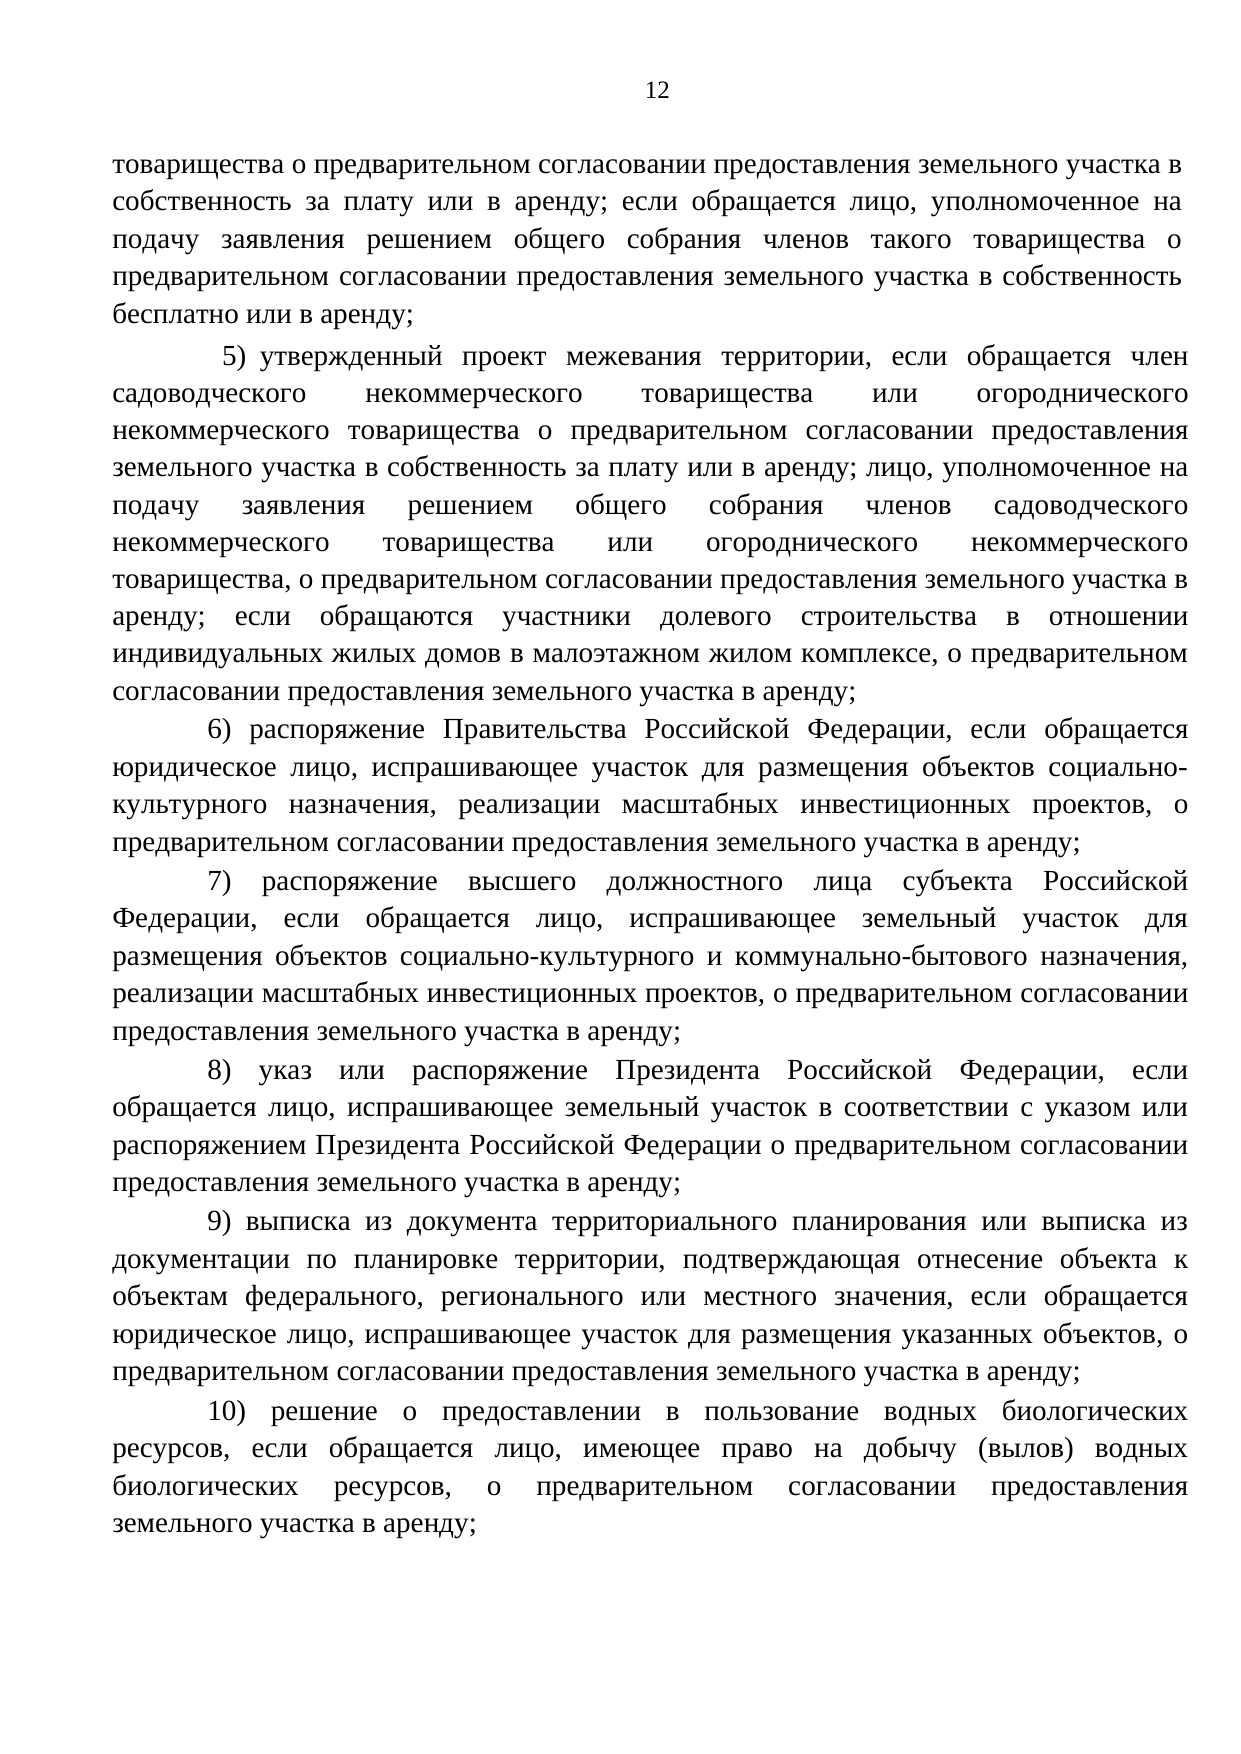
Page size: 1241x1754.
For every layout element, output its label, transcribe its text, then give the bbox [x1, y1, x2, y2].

text 7) распоряжение высшего должностного лица субъекта Российской Федерации, если обращается лицо, испрашивающее земельный участок для размещения объектов социально-культурного и коммунально-бытового назначения, реализации масштабных инвестиционных проектов, о предварительном согласовании предоставления земельного участка в аренду; [112, 863, 1189, 1046]
text 6) распоряжение Правительства Российской Федерации, если обращается юридическое лицо, испрашивающее участок для размещения объектов социально- культурного назначения, реализации масштабных инвестиционных проектов, о предварительном согласовании предоставления земельного участка в аренду; [112, 711, 1189, 857]
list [112, 146, 1183, 329]
list утвержденный проект межевания территории, если обращается член садоводческого некоммерческого товарищества или огороднического некоммерческого товарищества о предварительном согласовании предоставления земельного участка в собственность за плату или в аренду; лицо, уполномоченное на подачу заявления решением общего собрания членов садоводческого некоммерческого товарищества или огороднического некоммерческого товарищества, о предварительном согласовании предоставления земельного участка в аренду; если обращаются участники долевого строительства в отношении индивидуальных жилых домов в малоэтажном жилом комплексе, о предварительном согласовании предоставления земельного участка в аренду; [112, 338, 1189, 706]
text 9) выписка из документа территориального планирования или выписка из документации по планировке территории, подтверждающая отнесение объекта к объектам федерального, регионального или местного значения, если обращается юридическое лицо, испрашивающее участок для размещения указанных объектов, о предварительном согласовании предоставления земельного участка в аренду; [112, 1203, 1189, 1387]
text 10) решение о предоставлении в пользование водных биологических ресурсов, если обращается лицо, имеющее право на добычу (вылов) водных биологических ресурсов, о предварительном согласовании предоставления земельного участка в аренду; [112, 1393, 1189, 1539]
text 8) указ или распоряжение Президента Российской Федерации, если обращается лицо, испрашивающее земельный участок в соответствии с указом или распоряжением Президента Российской Федерации о предварительном согласовании предоставления земельного участка в аренду; [112, 1052, 1189, 1198]
